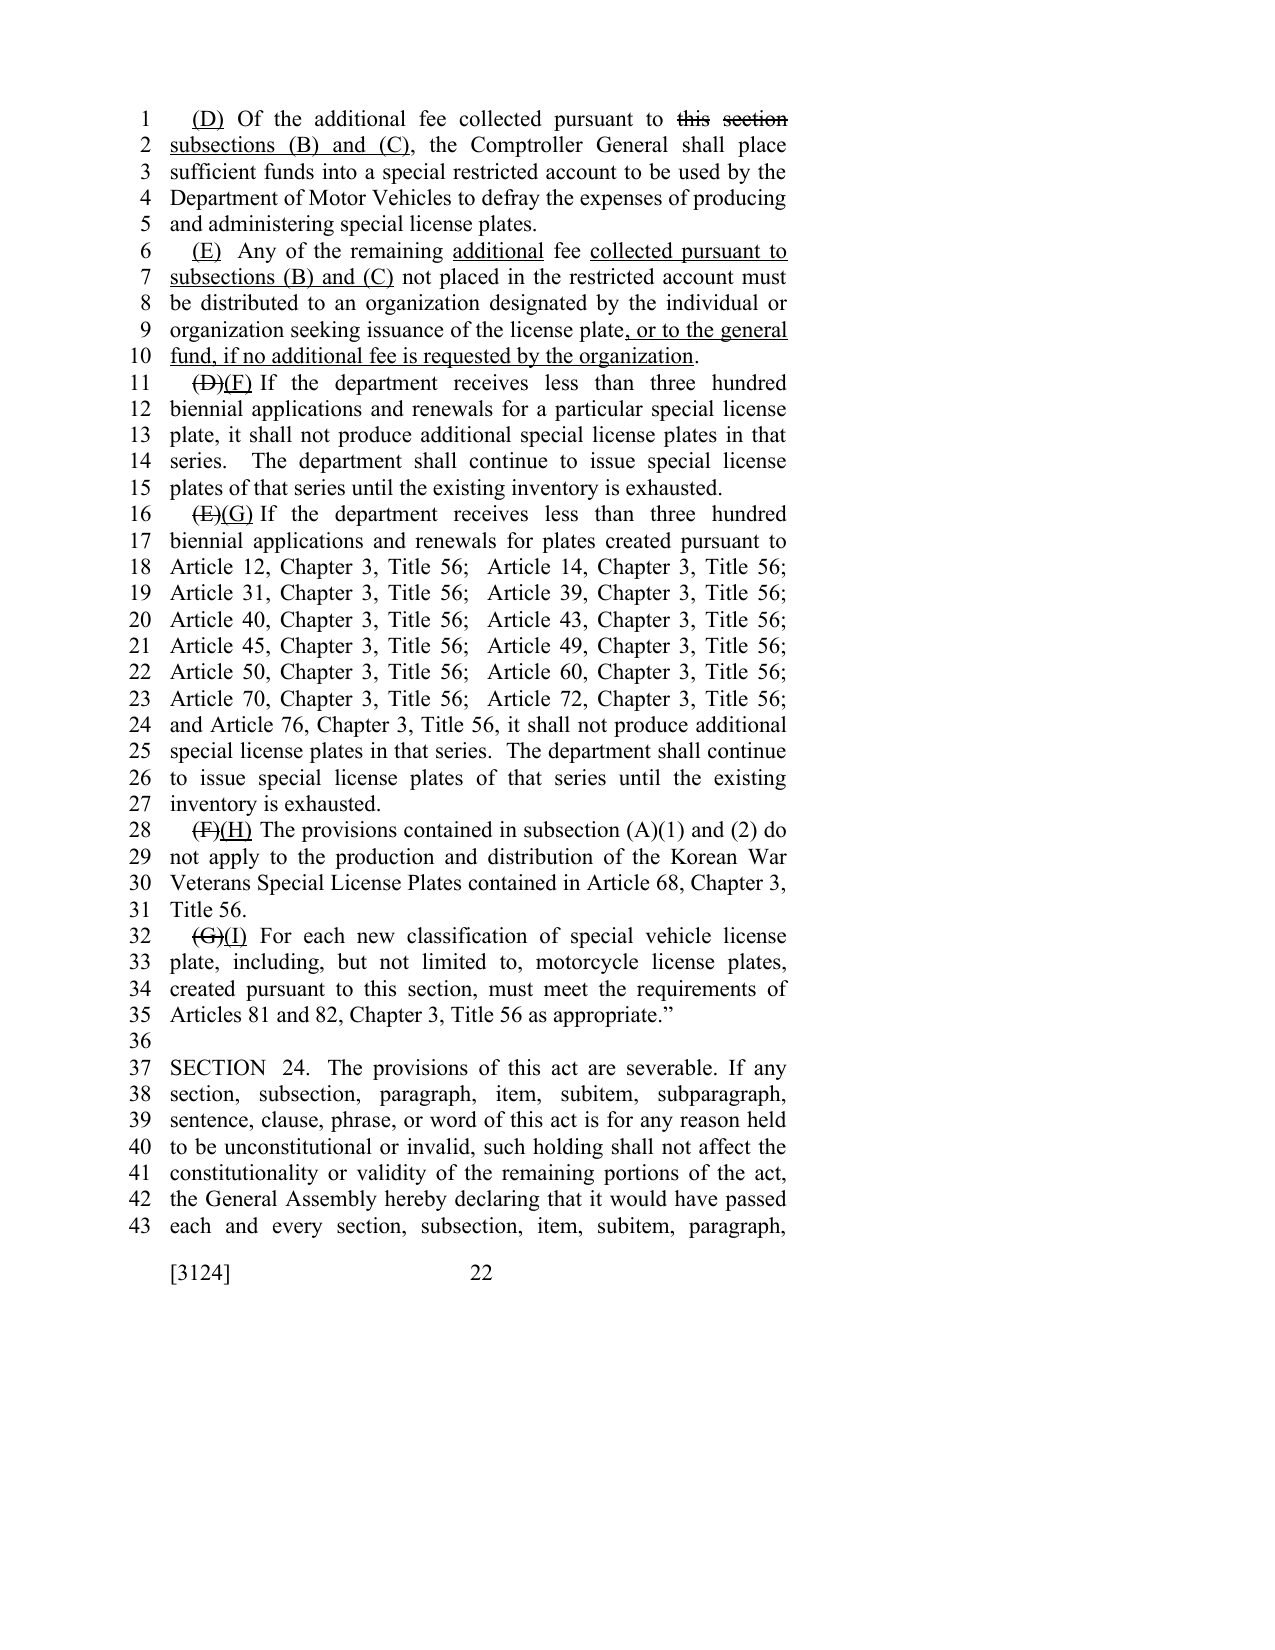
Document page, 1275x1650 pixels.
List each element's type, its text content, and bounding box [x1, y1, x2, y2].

text (E) Any of the remaining additional fee collected pursuant to subsections (B) and (C) not placed in the restricted account must be distributed to an organization designated by the individual or organization seeking issuance of the license plate, or to the general fund, if no additional fee is requested by the organization. [169, 237, 787, 368]
text (G)(I) For each new classification of special vehicle license plate, including, but not limited to, motorcycle license plates, created pursuant to this section, must meet the requirements of Articles 81 and 82, Chapter 3, Title 56 as appropriate.” [169, 922, 787, 1027]
text (F)(H) The provisions contained in subsection (A)(1) and (2) do not apply to the production and distribution of the Korean War Veterans Special License Plates contained in Article 68, Chapter 3, Title 56. [169, 817, 787, 922]
text (E)(G) If the department receives less than three hundred biennial applications and renewals for plates created pursuant to Article 12, Chapter 3, Title 56; Article 14, Chapter 3, Title 56; Article 31, Chapter 3, Title 56; Article 39, Chapter 3, Title 56; Article 40, Chapter 3, Title 56; Article 43, Chapter 3, Title 56; Article 45, Chapter 3, Title 56; Article 49, Chapter 3, Title 56; Article 50, Chapter 3, Title 56; Article 60, Chapter 3, Title 56; Article 70, Chapter 3, Title 56; Article 72, Chapter 3, Title 56; and Article 76, Chapter 3, Title 56, it shall not produce additional special license plates in that series. The department shall continue to issue special license plates of that series until the existing inventory is exhausted. [169, 500, 787, 817]
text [169, 1054, 787, 1238]
text (D) Of the additional fee collected pursuant to this section subsections (B) and (C), the Comptroller General shall place sufficient funds into a special restricted account to be used by the Department of Motor Vehicles to defray the expenses of producing and administering special license plates. [169, 105, 787, 237]
text (D)(F) If the department receives less than three hundred biennial applications and renewals for a particular special license plate, it shall not produce additional special license plates in that series. The department shall continue to issue special license plates of that series until the existing inventory is exhausted. [169, 368, 787, 500]
